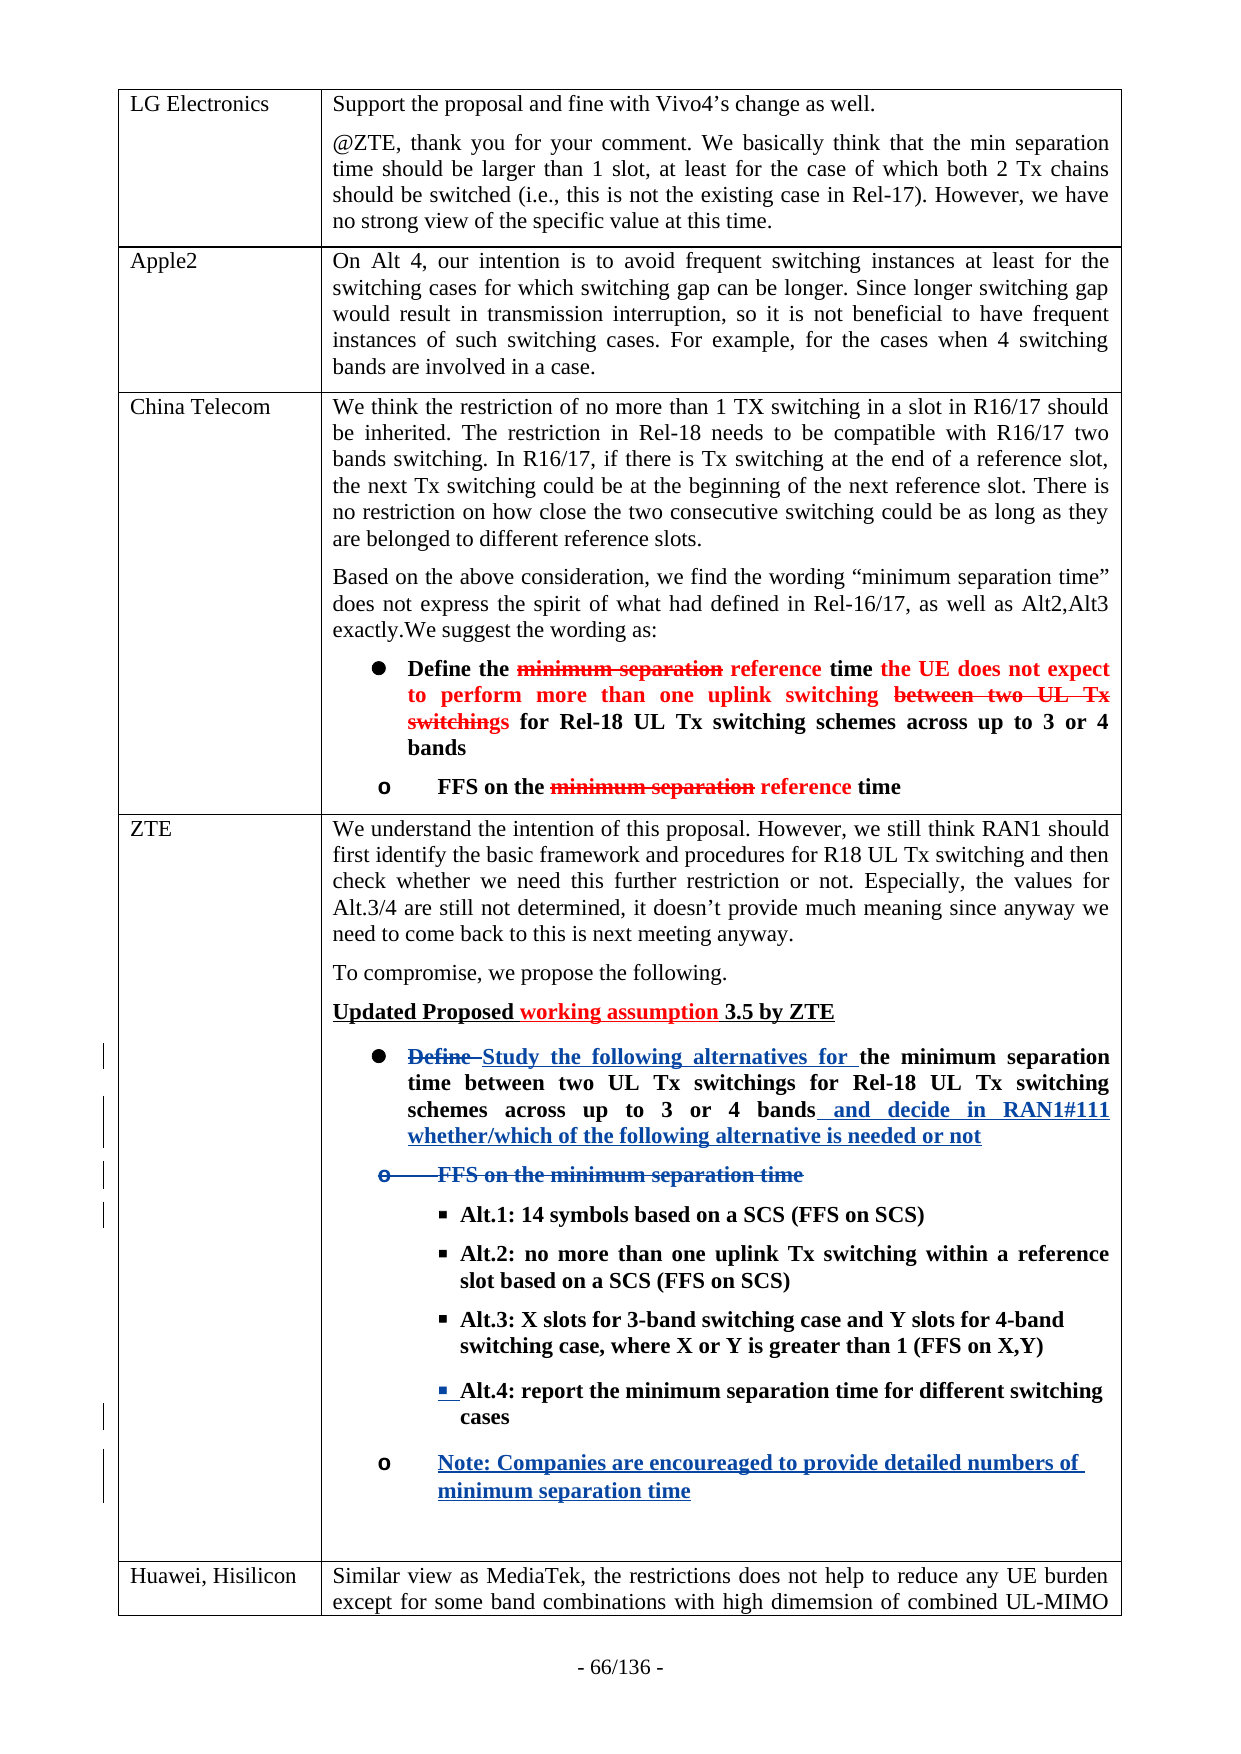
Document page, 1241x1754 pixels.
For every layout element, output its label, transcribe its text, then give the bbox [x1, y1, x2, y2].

table_cell We think the restriction of no more than 1 TX switching in a slot in R16/17 should be inherited. The restriction in Rel-18 needs to be compatible with R16/17 two bands switching. In R16/17, if there is Tx switching at the end of a reference slot, the next Tx switching could be at the beginning of the next reference slot. There is no restriction on how close the two consecutive switching could be as long as they are belonged to different reference slots. Based on the above consideration, we find the wording “minimum separation time” does not express the spirit of what had defined in Rel-16/17, as well as Alt2,Alt3 exactly.We suggest the wording as: Define the minimum separation reference time the UE does not expect to perform more than one uplink switching between two UL Tx switchings for Rel-18 UL Tx switching schemes across up to 3 or 4 bands FFS on the minimum separation reference time [322, 393, 1121, 814]
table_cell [322, 1562, 1121, 1614]
table_cell LG Electronics [119, 90, 321, 246]
table_cell China Telecom [119, 393, 321, 814]
table_cell We understand the intention of this proposal. However, we still think RAN1 should first identify the basic framework and procedures for R18 UL Tx switching and then check whether we need this further restriction or not. Especially, the values for Alt.3/4 are still not determined, it doesn’t provide much meaning since anyway we need to come back to this is next meeting anyway. To compromise, we propose the following. Updated Proposed working assumption 3.5 by ZTE the minimum separation time between two UL Tx switchings for Rel-18 UL Tx switching schemes across up to 3 or 4 bands Alt.1: 14 symbols based on a SCS (FFS on SCS) Alt.2: no more than one uplink Tx switching within a reference slot based on a SCS (FFS on SCS) Alt.3: X slots for 3-band switching case and Y slots for 4-band switching case, where X or Y is greater than 1 (FFS on X,Y) Alt.4: report the minimum separation time for different switching cases [322, 815, 1121, 1561]
table_cell Huawei, Hisilicon [119, 1562, 321, 1614]
table_cell Support the proposal and fine with Vivo4’s change as well. @ZTE, thank you for your comment. We basically think that the min separation time should be larger than 1 slot, at least for the case of which both 2 Tx chains should be switched (i.e., this is not the existing case in Rel-17). However, we have no strong view of the specific value at this time. [322, 90, 1121, 246]
table_cell Apple2 [119, 248, 321, 392]
table_cell ZTE [119, 815, 321, 1561]
table_cell On Alt 4, our intention is to avoid frequent switching instances at least for the switching cases for which switching gap can be longer. Since longer switching gap would result in transmission interruption, so it is not beneficial to have frequent instances of such switching cases. For example, for the cases when 4 switching bands are involved in a case. [322, 248, 1121, 392]
